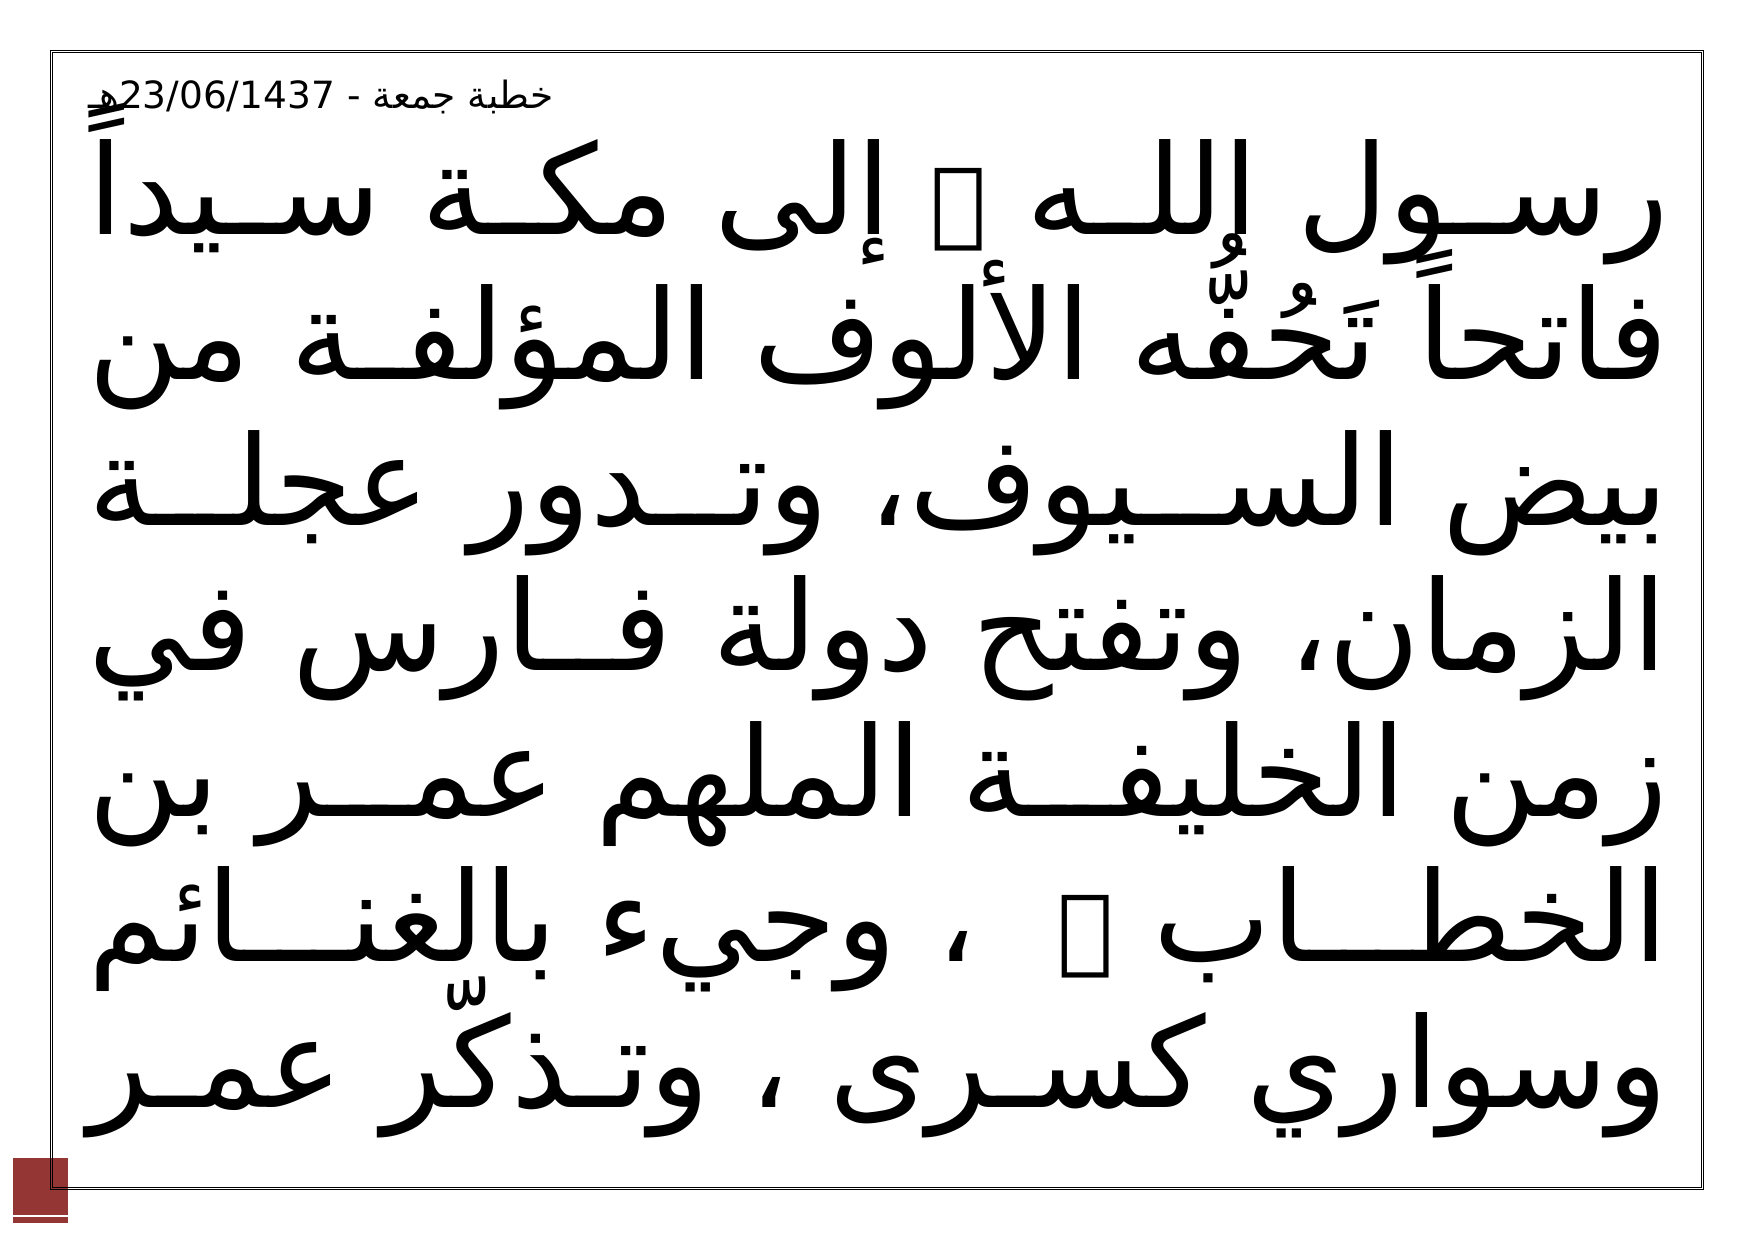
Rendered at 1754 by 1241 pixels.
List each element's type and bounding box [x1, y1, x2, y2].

text [89, 118, 1668, 1137]
